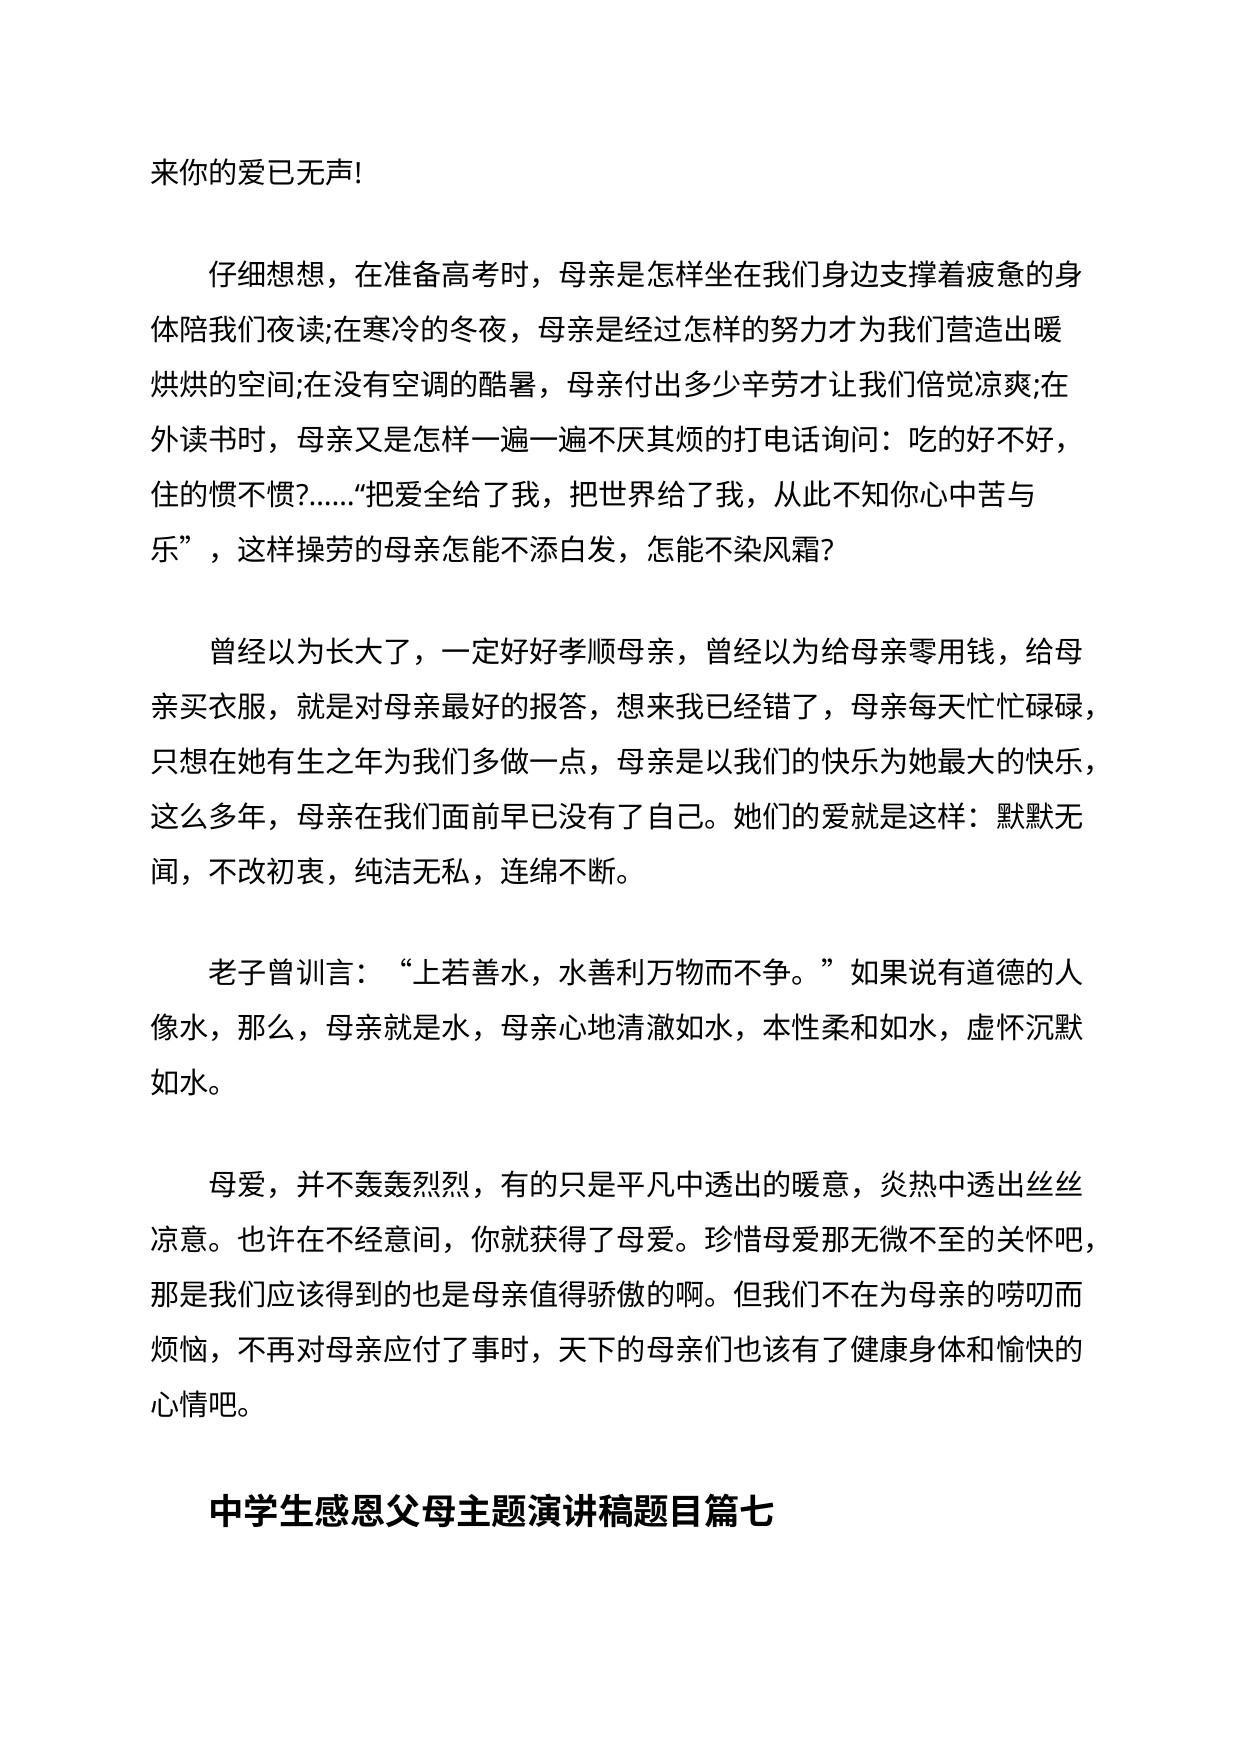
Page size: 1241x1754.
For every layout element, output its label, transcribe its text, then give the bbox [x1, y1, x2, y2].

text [150, 150, 1090, 192]
text 仔细想想，在准备高考时，母亲是怎样坐在我们身边支撑着疲惫的身体陪我们夜读;在寒冷的冬夜，母亲是经过怎样的努力才为我们营造出暖烘烘的空间;在没有空调的酷暑，母亲付出多少辛劳才让我们倍觉凉爽;在外读书时，母亲又是怎样一遍一遍不厌其烦的打电话询问：吃的好不好，住的惯不惯?……“把爱全给了我，把世界给了我，从此不知你心中苦与乐”，这样操劳的母亲怎能不添白发，怎能不染风霜? [150, 252, 1090, 569]
text 曾经以为长大了，一定好好孝顺母亲，曾经以为给母亲零用钱，给母亲买衣服，就是对母亲最好的报答，想来我已经错了，母亲每天忙忙碌碌，只想在她有生之年为我们多做一点，母亲是以我们的快乐为她最大的快乐，这么多年，母亲在我们面前早已没有了自己。她们的爱就是这样：默默无闻，不改初衷，纯洁无私，连绵不断。 [150, 629, 1090, 891]
text 老子曾训言：“上若善水，水善利万物而不争。”如果说有道德的人像水，那么，母亲就是水，母亲心地清澈如水，本性柔和如水，虚怀沉默如水。 [150, 950, 1090, 1102]
text 中学生感恩父母主题演讲稿题目篇七 [150, 1483, 1090, 1534]
text 母爱，并不轰轰烈烈，有的只是平凡中透出的暖意，炎热中透出丝丝凉意。也许在不经意间，你就获得了母爱。珍惜母爱那无微不至的关怀吧，那是我们应该得到的也是母亲值得骄傲的啊。但我们不在为母亲的唠叨而烦恼，不再对母亲应付了事时，天下的母亲们也该有了健康身体和愉快的心情吧。 [150, 1162, 1090, 1423]
